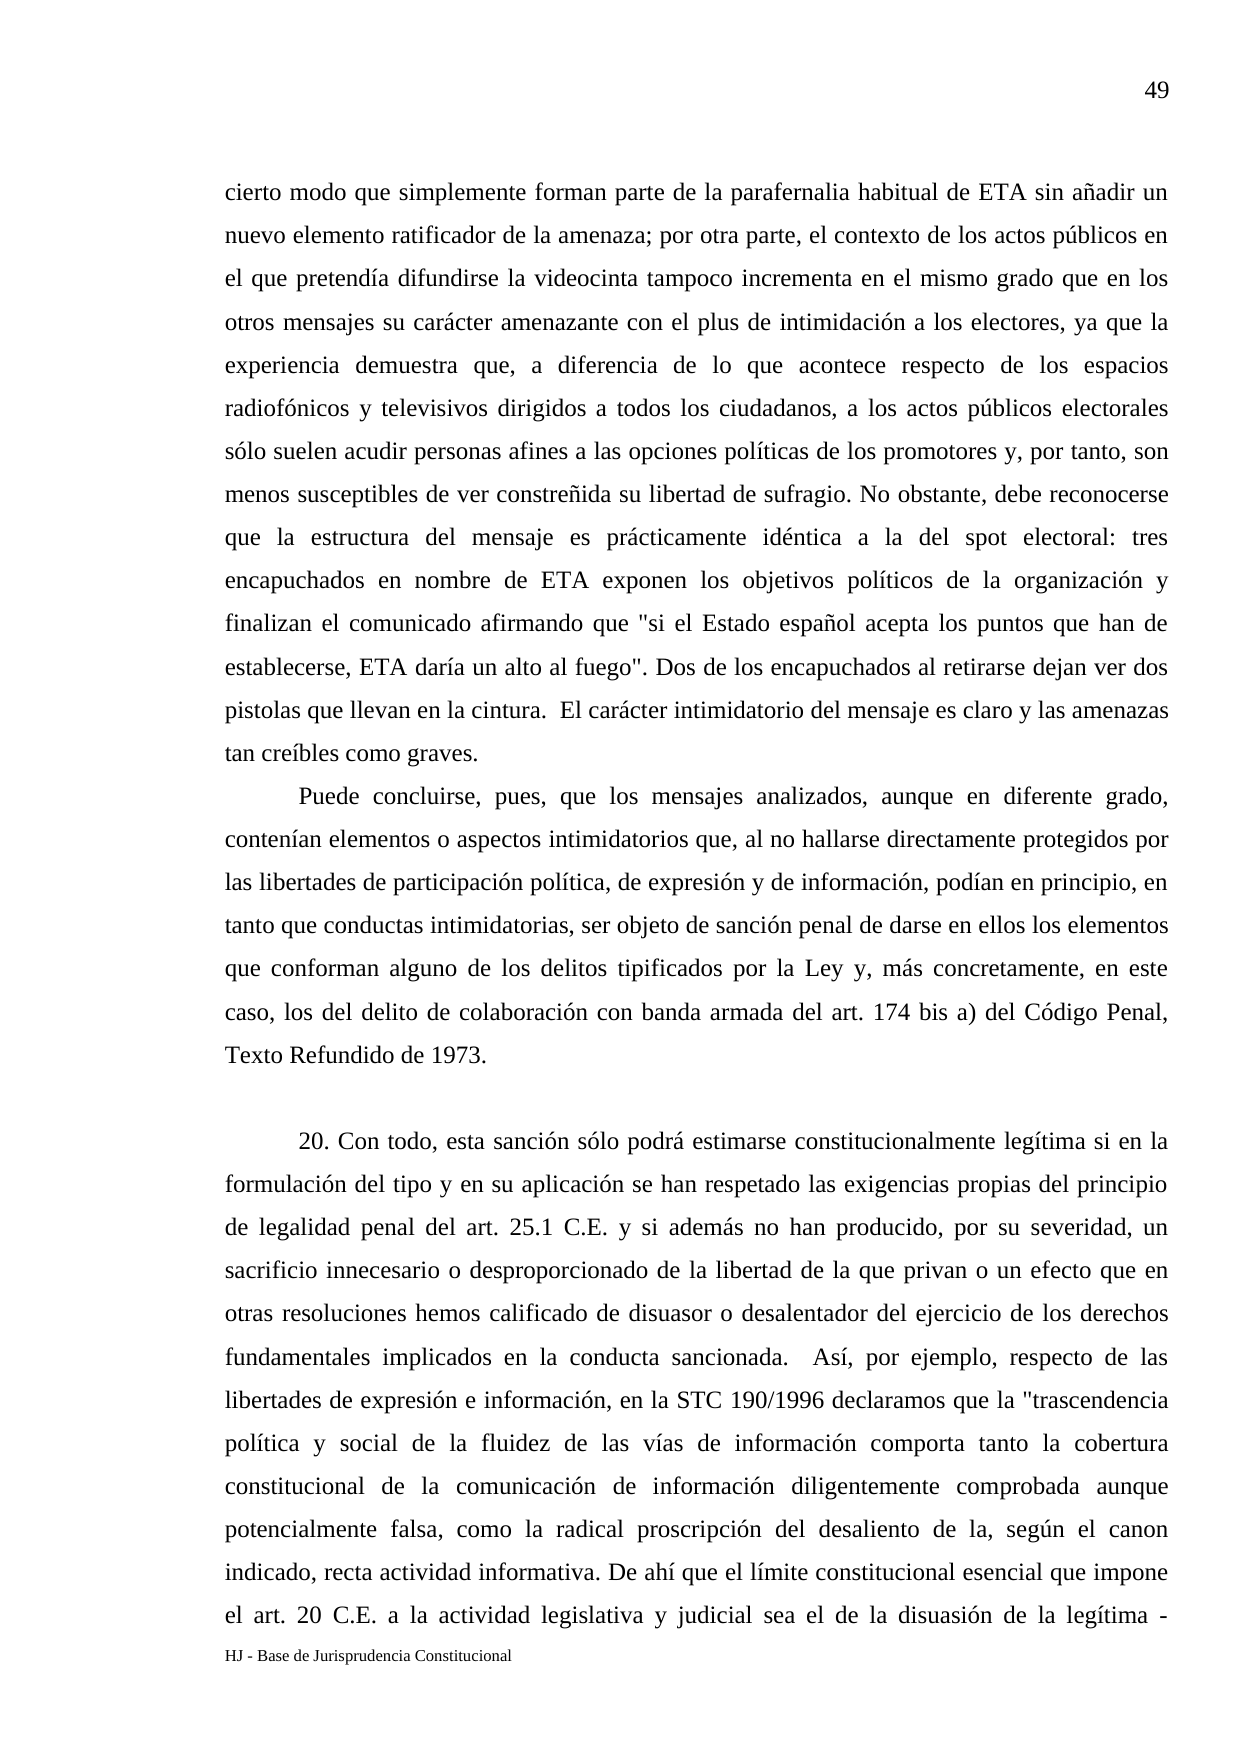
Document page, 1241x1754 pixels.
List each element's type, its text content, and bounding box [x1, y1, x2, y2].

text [224, 177, 1169, 767]
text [224, 1126, 1169, 1629]
text Puede concluirse, pues, que los mensajes analizados, aunque en diferente grado, contenían elementos o aspectos intimidatorios que, al no hallarse directamente protegidos por las libertades de participación política, de expresión y de información, podían en principio, en tanto que conductas intimidatorias, ser objeto de sanción penal de darse en ellos los elementos que conforman alguno de los delitos tipificados por la Ley y, más concretamente, en este caso, los del delito de colaboración con banda armada del art. 174 bis a) del Código Penal, Texto Refundido de 1973. [224, 781, 1169, 1068]
